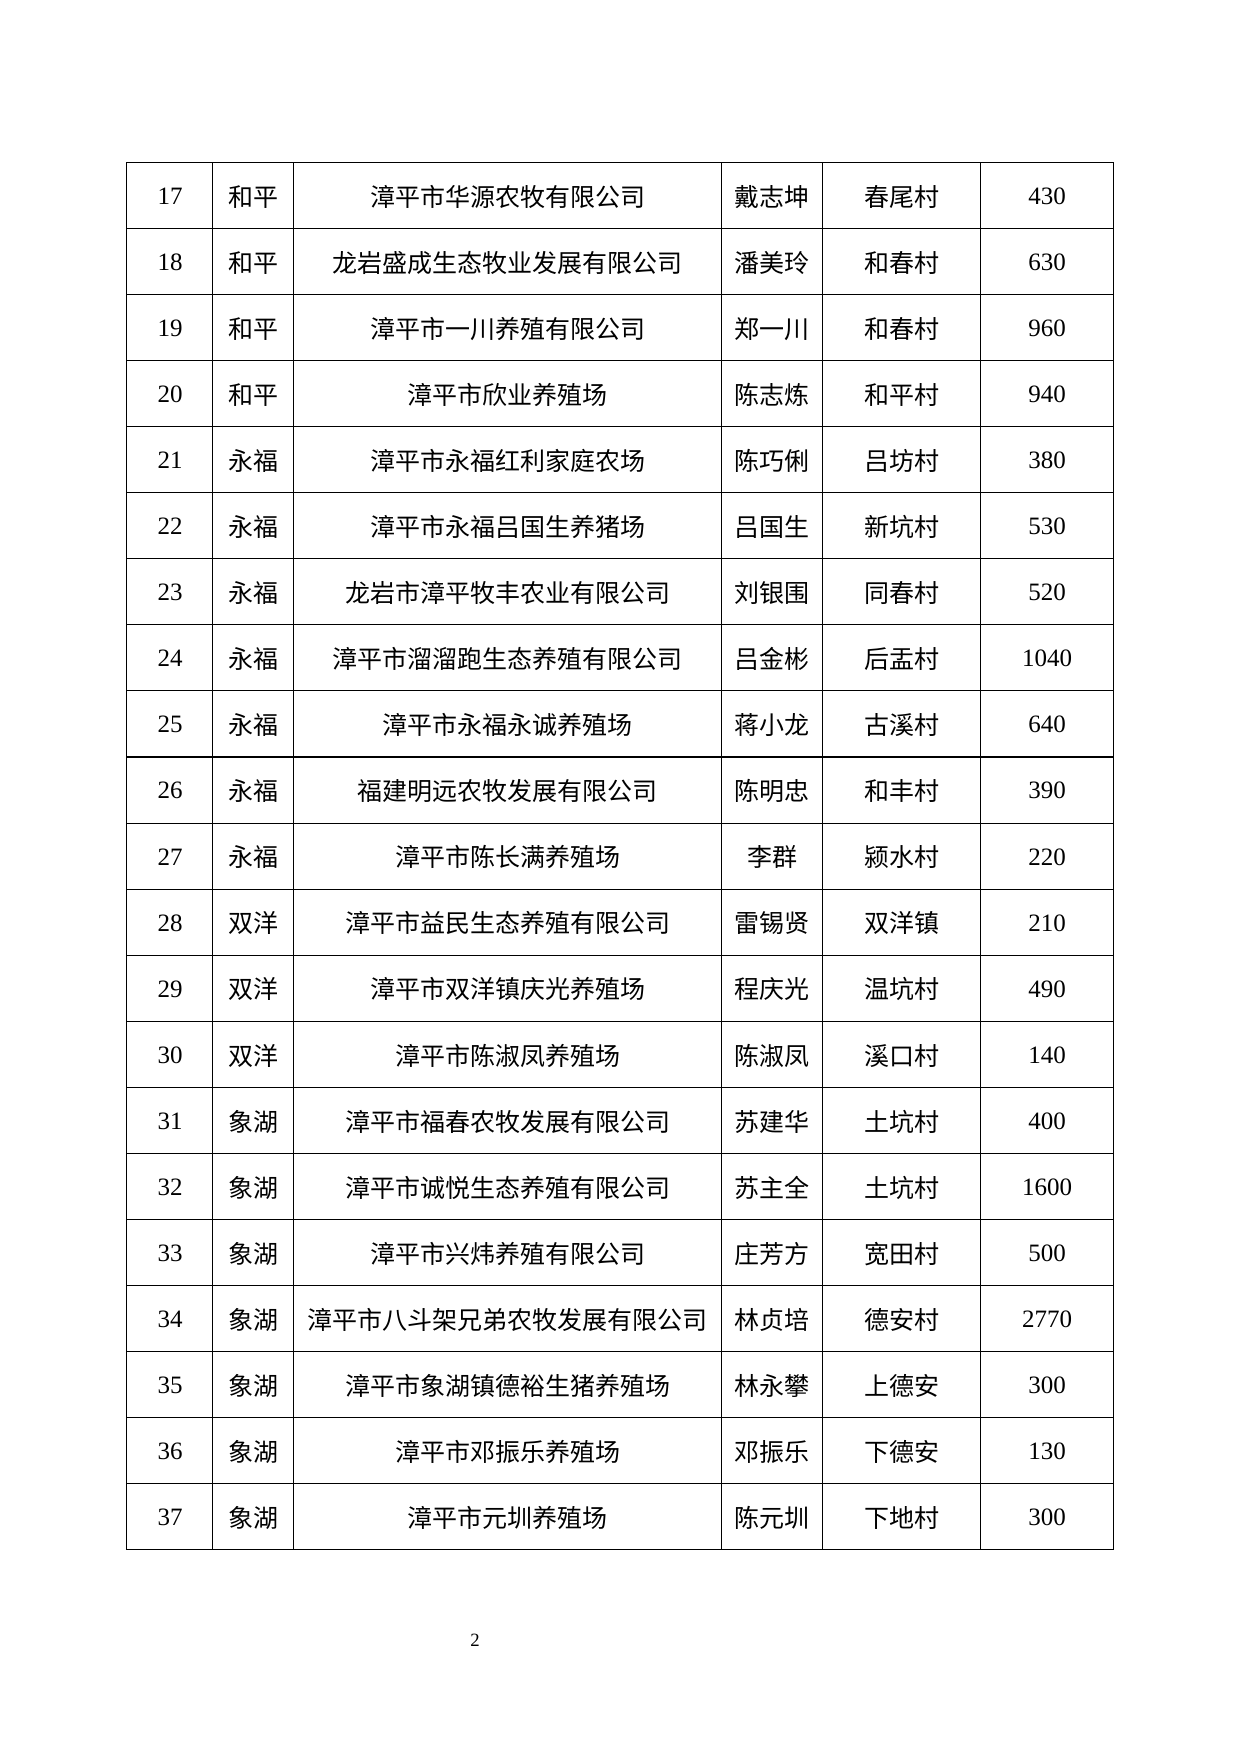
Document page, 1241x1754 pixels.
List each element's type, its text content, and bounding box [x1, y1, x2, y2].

table_cell 27 [127, 824, 212, 888]
table_cell 1040 [981, 625, 1113, 690]
table_cell 苏建华 [722, 1088, 822, 1153]
table_cell 漳平市兴炜养殖有限公司 [294, 1220, 721, 1285]
table_cell 和平 [213, 295, 293, 360]
table_cell 古溪村 [823, 691, 980, 756]
table_cell 春尾村 [823, 163, 980, 228]
table_cell 刘银围 [722, 559, 822, 624]
table_cell 500 [981, 1220, 1113, 1285]
table_cell 630 [981, 229, 1113, 294]
table_cell 36 [127, 1418, 212, 1483]
table_cell 郑一川 [722, 295, 822, 360]
table_cell 戴志坤 [722, 163, 822, 228]
table_cell 29 [127, 956, 212, 1021]
table_cell 24 [127, 625, 212, 690]
table_cell 33 [127, 1220, 212, 1285]
table_cell 35 [127, 1352, 212, 1417]
table_cell 下地村 [823, 1484, 980, 1549]
table_cell 邓振乐 [722, 1418, 822, 1483]
table_cell 程庆光 [722, 956, 822, 1021]
table_cell 吕国生 [722, 493, 822, 558]
table_cell 永福 [213, 625, 293, 690]
table_cell 390 [981, 758, 1113, 822]
table_cell 李群 [722, 824, 822, 888]
table_cell 苏主全 [722, 1154, 822, 1219]
table_cell 漳平市八斗架兄弟农牧发展有限公司 [294, 1286, 721, 1351]
table_cell 30 [127, 1022, 212, 1087]
table_cell 潘美玲 [722, 229, 822, 294]
table_cell 温坑村 [823, 956, 980, 1021]
table_cell 双洋 [213, 1022, 293, 1087]
table_cell 陈淑凤 [722, 1022, 822, 1087]
table_cell 和春村 [823, 295, 980, 360]
table_cell 26 [127, 758, 212, 822]
table_cell 300 [981, 1484, 1113, 1549]
table_cell 新坑村 [823, 493, 980, 558]
table_cell 430 [981, 163, 1113, 228]
table_cell 雷锡贤 [722, 890, 822, 954]
table_cell 和丰村 [823, 758, 980, 822]
table_cell 21 [127, 427, 212, 492]
table_cell 象湖 [213, 1154, 293, 1219]
table_cell 庄芳方 [722, 1220, 822, 1285]
table_cell 19 [127, 295, 212, 360]
table_cell 220 [981, 824, 1113, 888]
table_cell 漳平市溜溜跑生态养殖有限公司 [294, 625, 721, 690]
table_cell 德安村 [823, 1286, 980, 1351]
table_cell 漳平市陈淑凤养殖场 [294, 1022, 721, 1087]
table_cell 双洋镇 [823, 890, 980, 954]
table_cell 永福 [213, 559, 293, 624]
table_cell 宽田村 [823, 1220, 980, 1285]
table_cell 300 [981, 1352, 1113, 1417]
table_cell 上德安 [823, 1352, 980, 1417]
table_cell 永福 [213, 824, 293, 888]
table_cell 龙岩市漳平牧丰农业有限公司 [294, 559, 721, 624]
table_cell 象湖 [213, 1220, 293, 1285]
table_cell 2770 [981, 1286, 1113, 1351]
table_cell 陈志炼 [722, 361, 822, 426]
table_cell 22 [127, 493, 212, 558]
table_cell 漳平市诚悦生态养殖有限公司 [294, 1154, 721, 1219]
table_cell 漳平市陈长满养殖场 [294, 824, 721, 888]
table_cell 和平 [213, 361, 293, 426]
table_cell 940 [981, 361, 1113, 426]
table_cell 漳平市元圳养殖场 [294, 1484, 721, 1549]
table_cell 双洋 [213, 890, 293, 954]
table_cell 和春村 [823, 229, 980, 294]
table_cell 漳平市华源农牧有限公司 [294, 163, 721, 228]
table_cell 后盂村 [823, 625, 980, 690]
table_cell 龙岩盛成生态牧业发展有限公司 [294, 229, 721, 294]
table_cell 漳平市福春农牧发展有限公司 [294, 1088, 721, 1153]
table_cell 530 [981, 493, 1113, 558]
table_cell 漳平市永福吕国生养猪场 [294, 493, 721, 558]
table_cell 永福 [213, 691, 293, 756]
table_cell 林贞培 [722, 1286, 822, 1351]
table_cell 林永攀 [722, 1352, 822, 1417]
table_cell 土坑村 [823, 1088, 980, 1153]
table_cell 象湖 [213, 1352, 293, 1417]
table_cell 双洋 [213, 956, 293, 1021]
table_cell 1600 [981, 1154, 1113, 1219]
table_cell 漳平市象湖镇德裕生猪养殖场 [294, 1352, 721, 1417]
table_cell 漳平市邓振乐养殖场 [294, 1418, 721, 1483]
table_cell 32 [127, 1154, 212, 1219]
table_cell 吕金彬 [722, 625, 822, 690]
table_cell 福建明远农牧发展有限公司 [294, 758, 721, 822]
table_cell 永福 [213, 427, 293, 492]
table_cell 漳平市双洋镇庆光养殖场 [294, 956, 721, 1021]
table_cell 象湖 [213, 1286, 293, 1351]
table_cell 同春村 [823, 559, 980, 624]
table_cell 25 [127, 691, 212, 756]
table_cell 永福 [213, 758, 293, 822]
table_cell 和平 [213, 163, 293, 228]
table_cell 陈巧俐 [722, 427, 822, 492]
table_cell 颍水村 [823, 824, 980, 888]
table_cell 象湖 [213, 1418, 293, 1483]
table_cell 漳平市一川养殖有限公司 [294, 295, 721, 360]
table_cell 吕坊村 [823, 427, 980, 492]
table_cell 象湖 [213, 1088, 293, 1153]
table_cell 漳平市益民生态养殖有限公司 [294, 890, 721, 954]
table_cell 400 [981, 1088, 1113, 1153]
table_cell 溪口村 [823, 1022, 980, 1087]
table_cell 28 [127, 890, 212, 954]
table_cell 蒋小龙 [722, 691, 822, 756]
table_cell 130 [981, 1418, 1113, 1483]
table_cell 和平村 [823, 361, 980, 426]
table_cell 漳平市欣业养殖场 [294, 361, 721, 426]
table_cell 520 [981, 559, 1113, 624]
table_cell 漳平市永福红利家庭农场 [294, 427, 721, 492]
table_cell 永福 [213, 493, 293, 558]
table_cell 640 [981, 691, 1113, 756]
table_cell 31 [127, 1088, 212, 1153]
table_cell 34 [127, 1286, 212, 1351]
table_cell 陈元圳 [722, 1484, 822, 1549]
table_cell 下德安 [823, 1418, 980, 1483]
table_cell 380 [981, 427, 1113, 492]
table_cell 23 [127, 559, 212, 624]
table_cell 象湖 [213, 1484, 293, 1549]
table_cell 土坑村 [823, 1154, 980, 1219]
table_cell 18 [127, 229, 212, 294]
table_cell 490 [981, 956, 1113, 1021]
table_cell 和平 [213, 229, 293, 294]
table_cell 陈明忠 [722, 758, 822, 822]
table_cell 20 [127, 361, 212, 426]
table_cell 37 [127, 1484, 212, 1549]
table_cell 漳平市永福永诚养殖场 [294, 691, 721, 756]
table_cell 140 [981, 1022, 1113, 1087]
table_cell 17 [127, 163, 212, 228]
table_cell 210 [981, 890, 1113, 954]
table_cell 960 [981, 295, 1113, 360]
